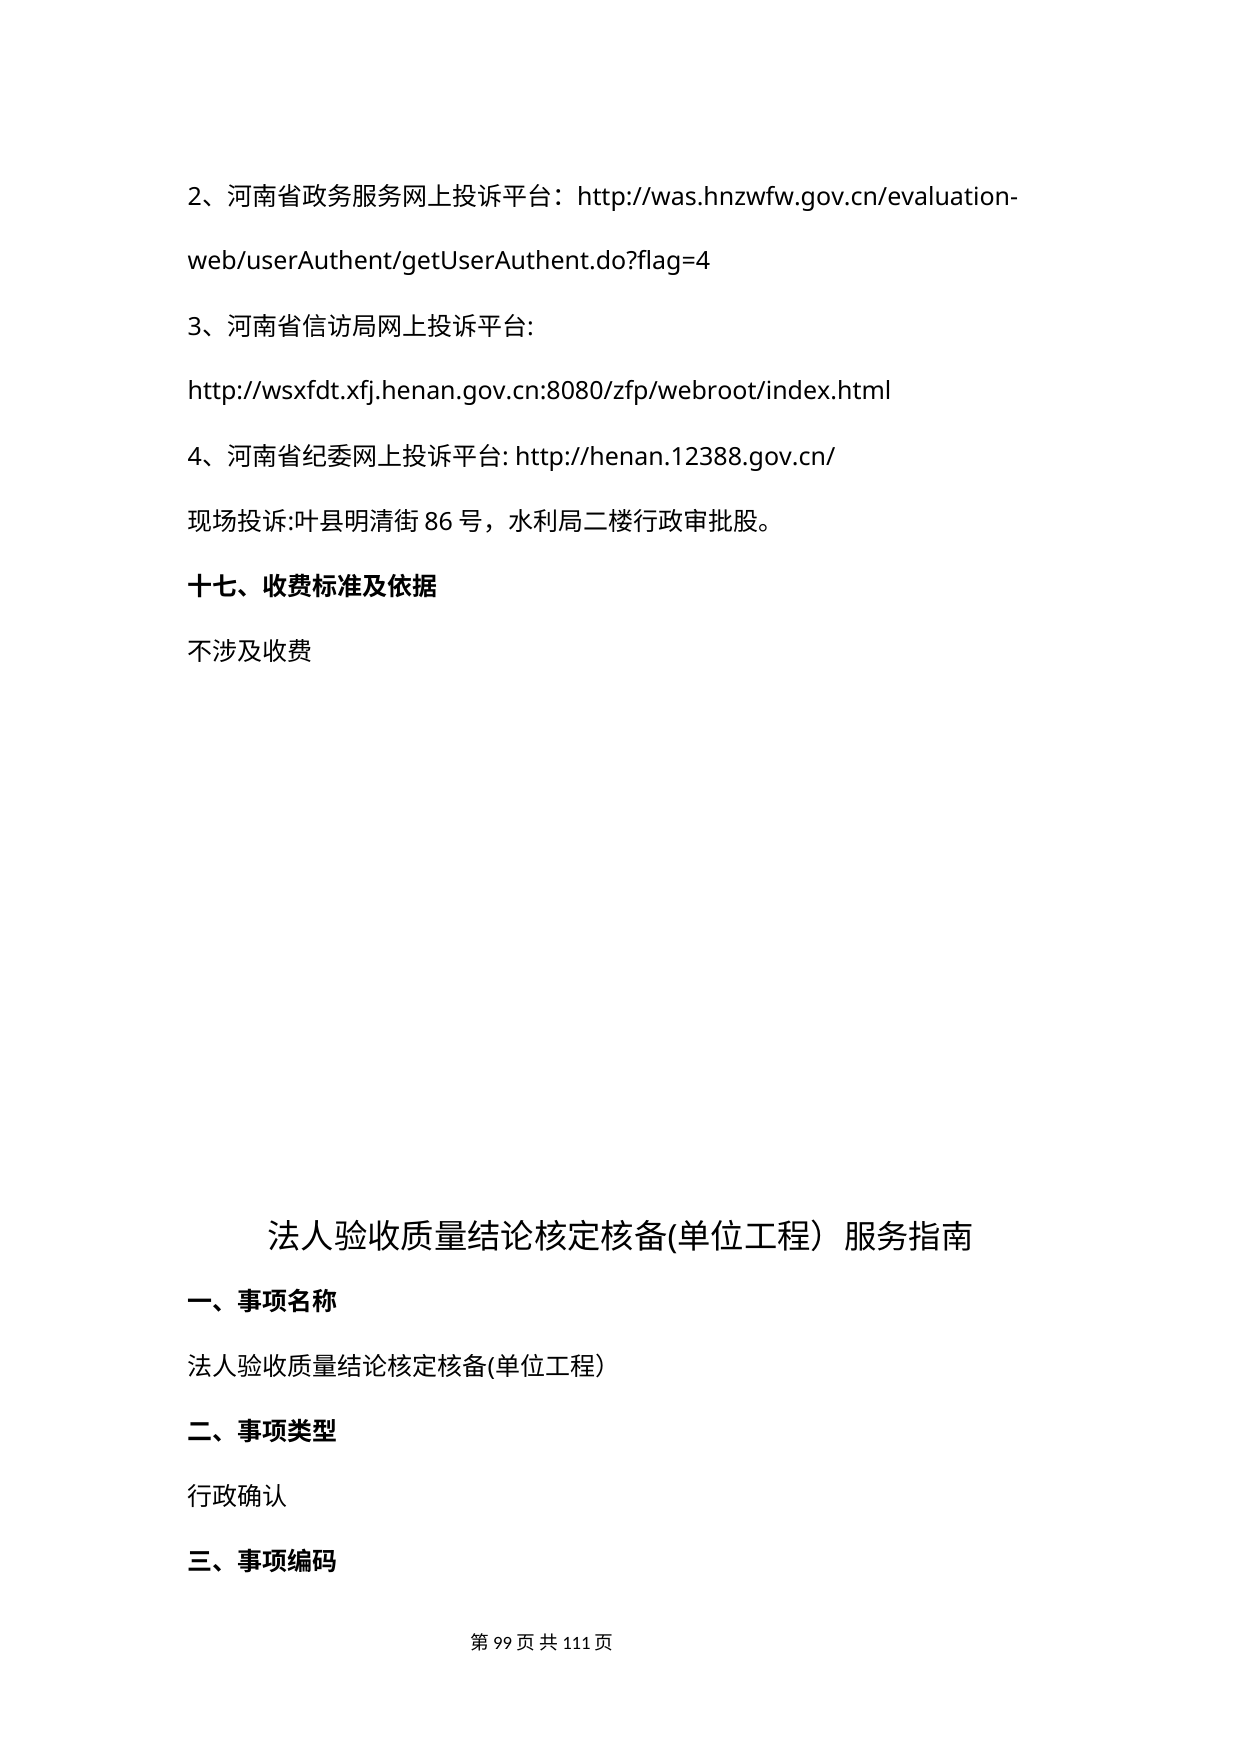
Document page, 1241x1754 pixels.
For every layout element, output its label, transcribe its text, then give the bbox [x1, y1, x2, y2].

text 行政确认 [187, 1462, 1053, 1527]
text 现场投诉:叶县明清街86号，水利局二楼行政审批股。 [187, 487, 1053, 552]
text 三、事项编码 [187, 1527, 1053, 1592]
text 一、事项名称 [187, 1267, 1053, 1332]
text 法人验收质量结论核定核备(单位工程） [187, 1332, 1053, 1397]
list 3、河南省信访局网上投诉平台: http://wsxfdt.xfj.henan.gov.cn:8080/zfp/webroot/index.html [187, 292, 1053, 422]
list 4、河南省纪委网上投诉平台: http://henan.12388.gov.cn/ [187, 422, 1053, 487]
text 不涉及收费 [187, 617, 1053, 682]
text 十七、收费标准及依据 [187, 552, 1053, 617]
list 2、河南省政务服务网上投诉平台：http://was.hnzwfw.gov.cn/evaluation-web/userAuthent/getUserAuthent.do?flag=4 [187, 162, 1053, 292]
text 法人验收质量结论核定核备(单位工程）服务指南 [187, 1202, 1053, 1267]
text 二、事项类型 [187, 1397, 1053, 1462]
